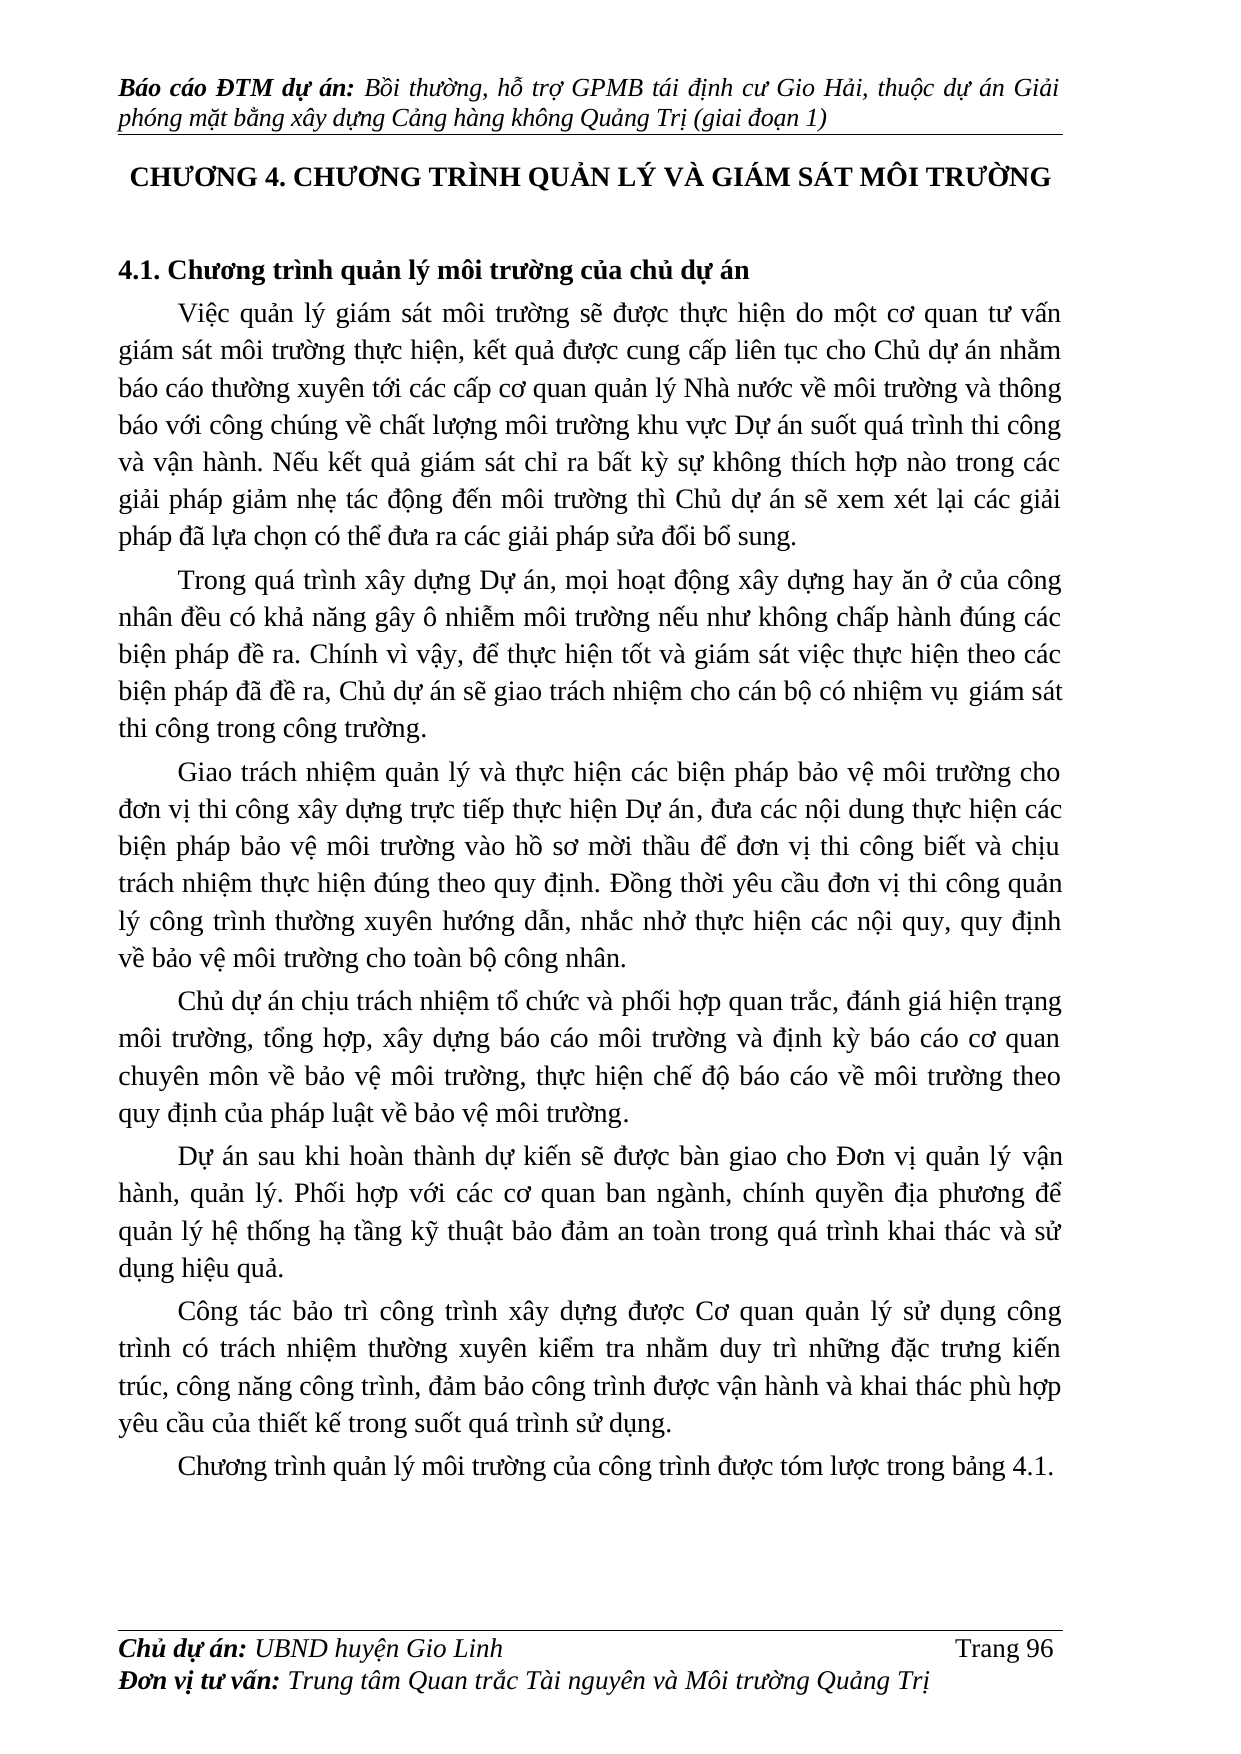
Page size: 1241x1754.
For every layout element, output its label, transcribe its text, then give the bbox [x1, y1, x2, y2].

text Chủ dự án chịu trách nhiệm tổ chức và phối hợp quan trắc, đánh giá hiện trạng môi trường, tổng hợp, xây dựng báo cáo môi trường và định kỳ báo cáo cơ quan chuyên môn về bảo vệ môi trường, thực hiện chế độ báo cáo về môi trường theo quy định của pháp luật về bảo vệ môi trường. [118, 984, 1063, 1128]
text Việc quản lý giám sát môi trường sẽ được thực hiện do một cơ quan tư vấn giám sát môi trường thực hiện, kết quả được cung cấp liên tục cho Chủ dự án nhằm báo cáo thường xuyên tới các cấp cơ quan quản lý Nhà nước về môi trường và thông báo với công chúng về chất lượng môi trường khu vực Dự án suốt quá trình thi công và vận hành. Nếu kết quả giám sát chỉ ra bất kỳ sự không thích hợp nào trong các giải pháp giảm nhẹ tác động đến môi trường thì Chủ dự án sẽ xem xét lại các giải pháp đã lựa chọn có thể đưa ra các giải pháp sửa đổi bổ sung. [118, 296, 1063, 552]
subtitle 4.1. Chương trình quản lý môi trường của chủ dự án [118, 253, 1063, 285]
text Giao trách nhiệm quản lý và thực hiện các biện pháp bảo vệ môi trường cho đơn vị thi công xây dựng trực tiếp thực hiện Dự án, đưa các nội dung thực hiện các biện pháp bảo vệ môi trường vào hồ sơ mời thầu để đơn vị thi công biết và chịu trách nhiệm thực hiện đúng theo quy định. Đồng thời yêu cầu đơn vị thi công quản lý công trình thường xuyên hướng dẫn, nhắc nhở thực hiện các nội quy, quy định về bảo vệ môi trường cho toàn bộ công nhân. [118, 755, 1063, 973]
text Trong quá trình xây dựng Dự án, mọi hoạt động xây dựng hay ăn ở của công nhân đều có khả năng gây ô nhiễm môi trường nếu như không chấp hành đúng các biện pháp đề ra. Chính vì vậy, để thực hiện tốt và giám sát việc thực hiện theo các biện pháp đã đề ra, Chủ dự án sẽ giao trách nhiệm cho cán bộ có nhiệm vụ giám sát thi công trong công trường. [118, 563, 1063, 744]
text Dự án sau khi hoàn thành dự kiến sẽ được bàn giao cho Đơn vị quản lý vận hành, quản lý. Phối hợp với các cơ quan ban ngành, chính quyền địa phương để quản lý hệ thống hạ tầng kỹ thuật bảo đảm an toàn trong quá trình khai thác và sử dụng hiệu quả. [118, 1139, 1063, 1283]
text Công tác bảo trì công trình xây dựng được Cơ quan quản lý sử dụng công trình có trách nhiệm thường xuyên kiểm tra nhằm duy trì những đặc trưng kiến trúc, công năng công trình, đảm bảo công trình được vận hành và khai thác phù hợp yêu cầu của thiết kế trong suốt quá trình sử dụng. [118, 1294, 1063, 1438]
text Chương trình quản lý môi trường của công trình được tóm lược trong bảng 4.1. [118, 1449, 1063, 1482]
text CHƯƠNG 4. CHƯƠNG TRÌNH QUẢN LÝ VÀ GIÁM SÁT MÔI TRƯỜNG [118, 160, 1063, 192]
